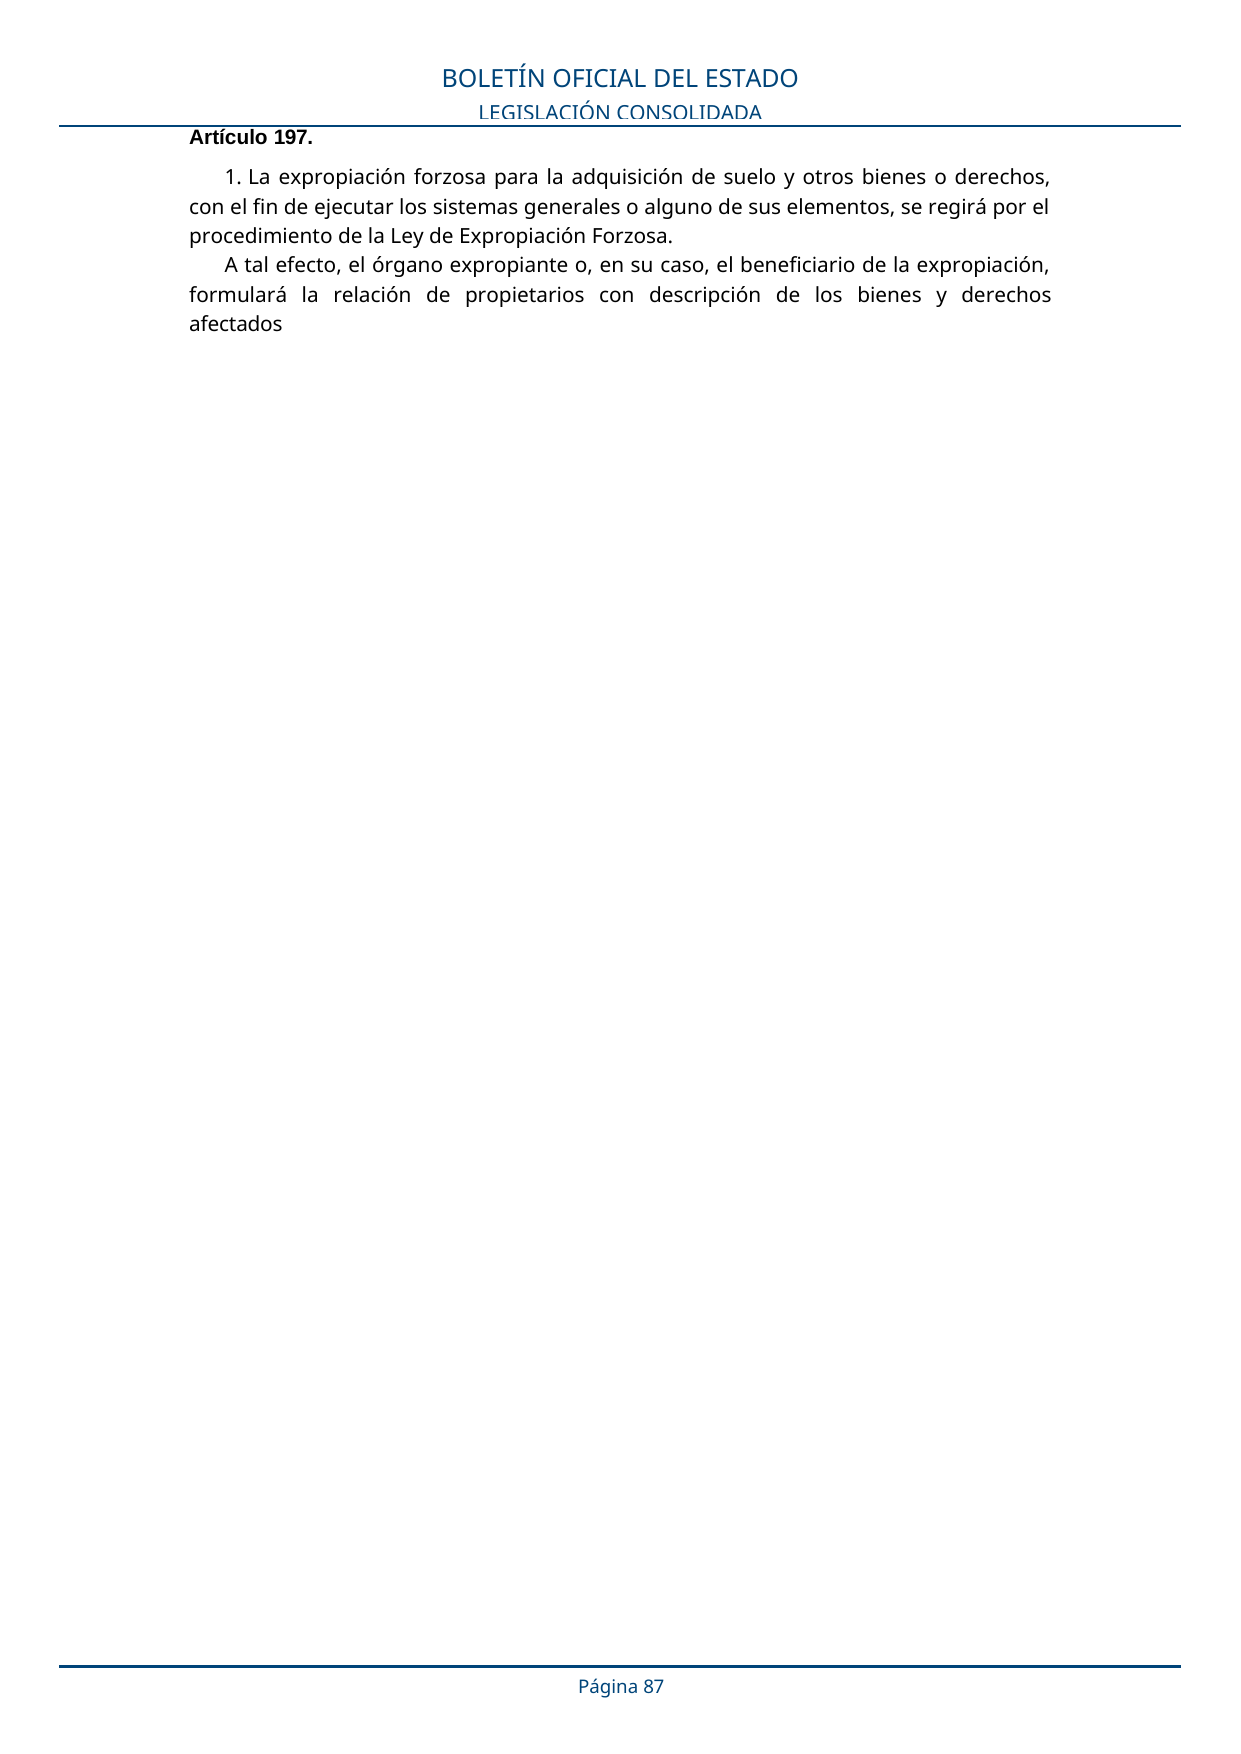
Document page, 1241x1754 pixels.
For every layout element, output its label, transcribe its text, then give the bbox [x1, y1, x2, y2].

subtitle Artículo 197. [189, 125, 1166, 149]
text A tal efecto, el órgano expropiante o, en su caso, el beneficiario de la expropiación, formulará la relación de propietarios con descripción de los bienes y derechos afectados [189, 251, 1051, 337]
list La expropiación forzosa para la adquisición de suelo y otros bienes o derechos, con el fin de ejecutar los sistemas generales o alguno de sus elementos, se regirá por el procedimiento de la Ley de Expropiación Forzosa. [189, 162, 1051, 249]
